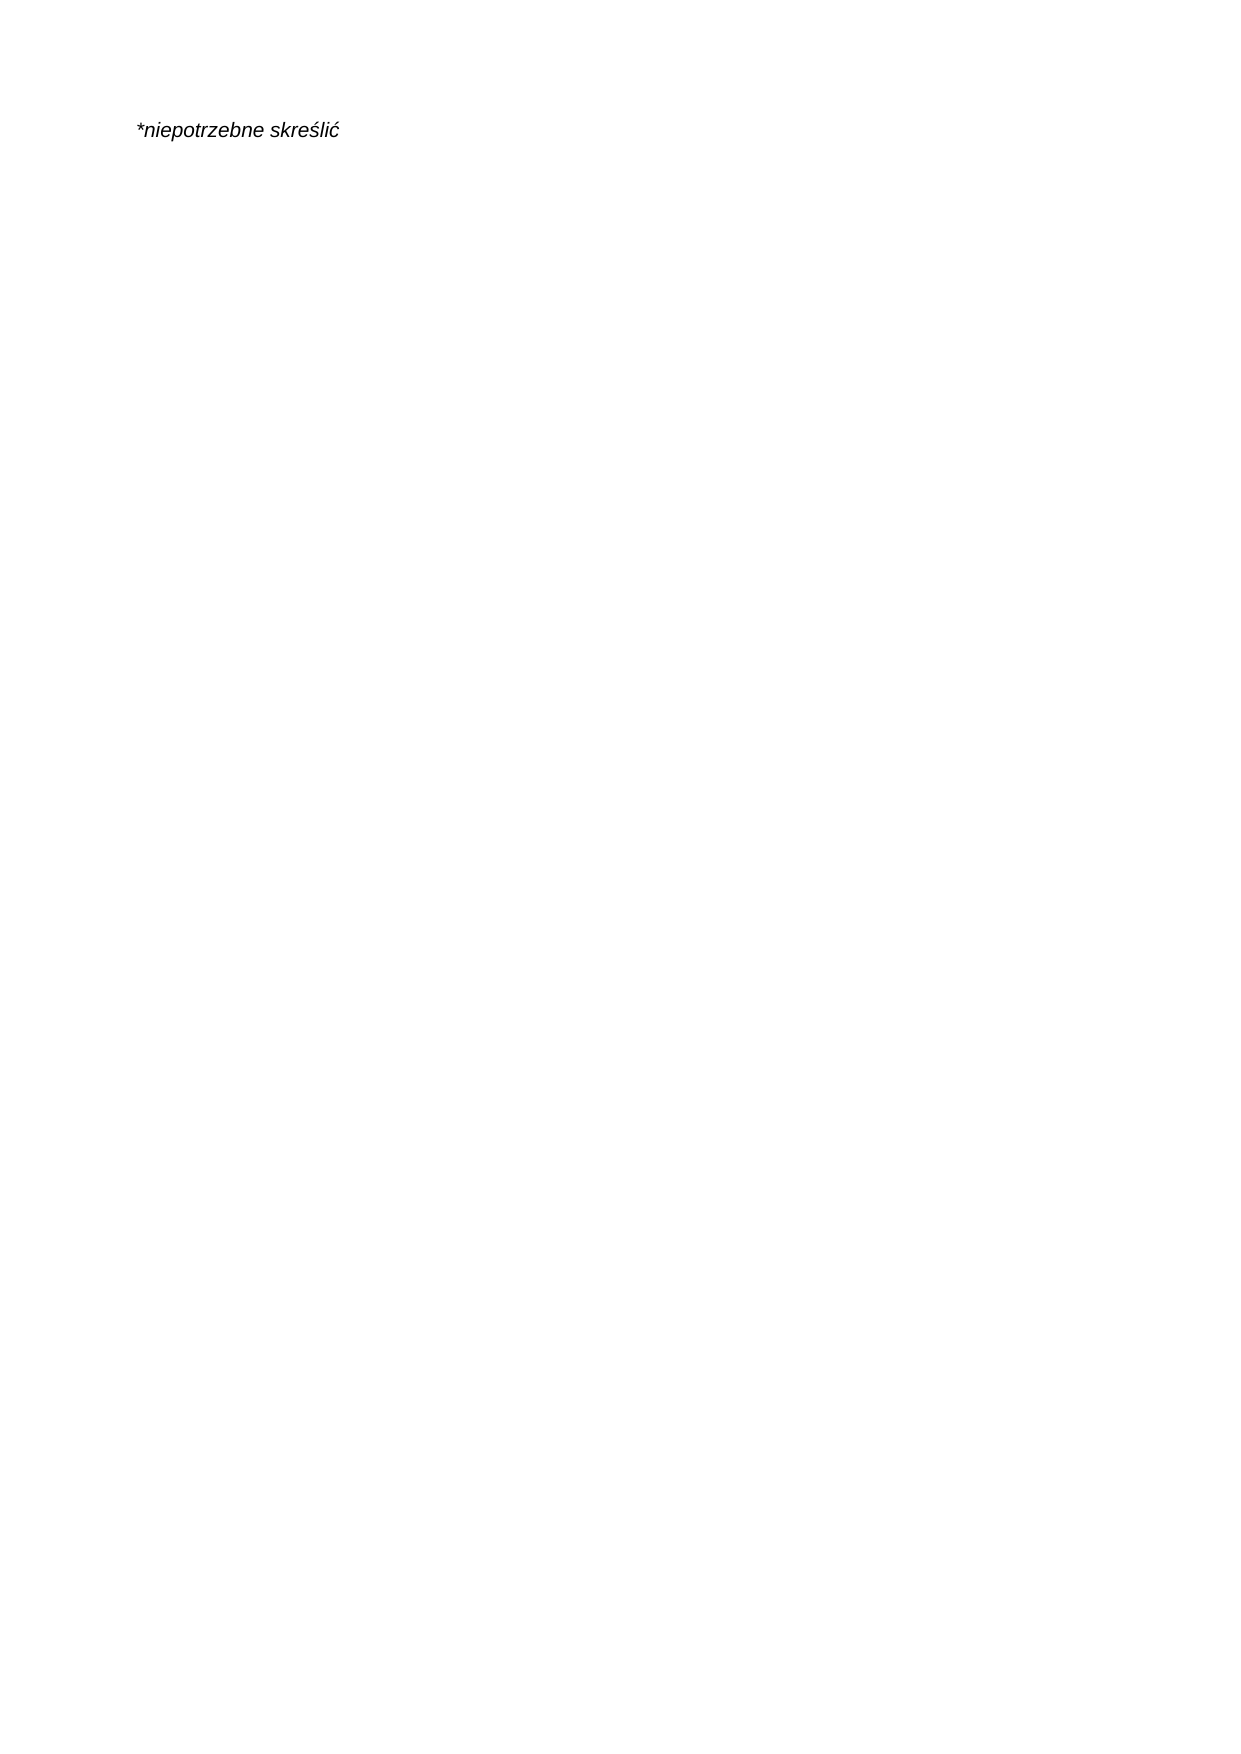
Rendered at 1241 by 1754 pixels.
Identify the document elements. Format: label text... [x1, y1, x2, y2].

text *niepotrzebne skreślić [136, 117, 1116, 141]
